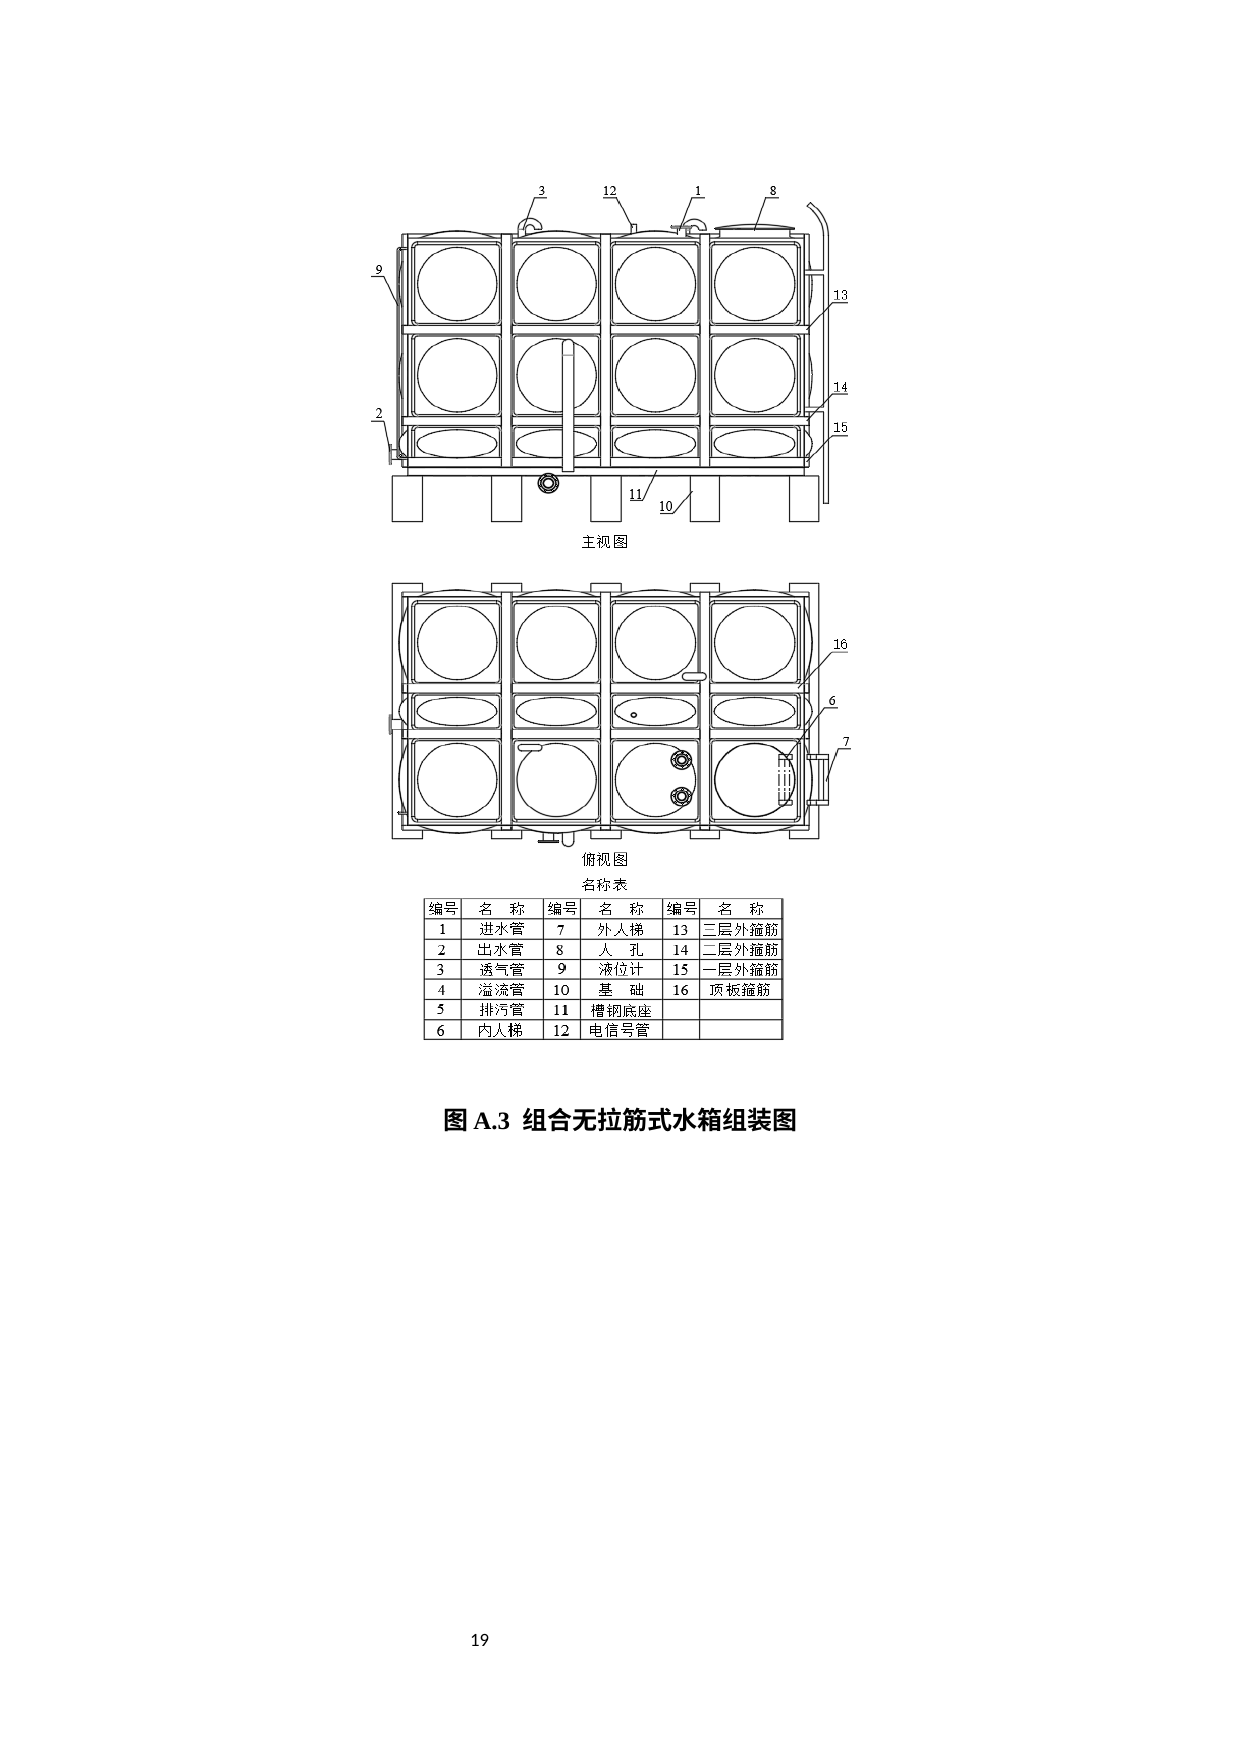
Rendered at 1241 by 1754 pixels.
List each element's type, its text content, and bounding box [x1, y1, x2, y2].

picture [187, 162, 1053, 1068]
subtitle 图A.3 组合无拉筋式水箱组装图 [187, 1086, 1053, 1151]
